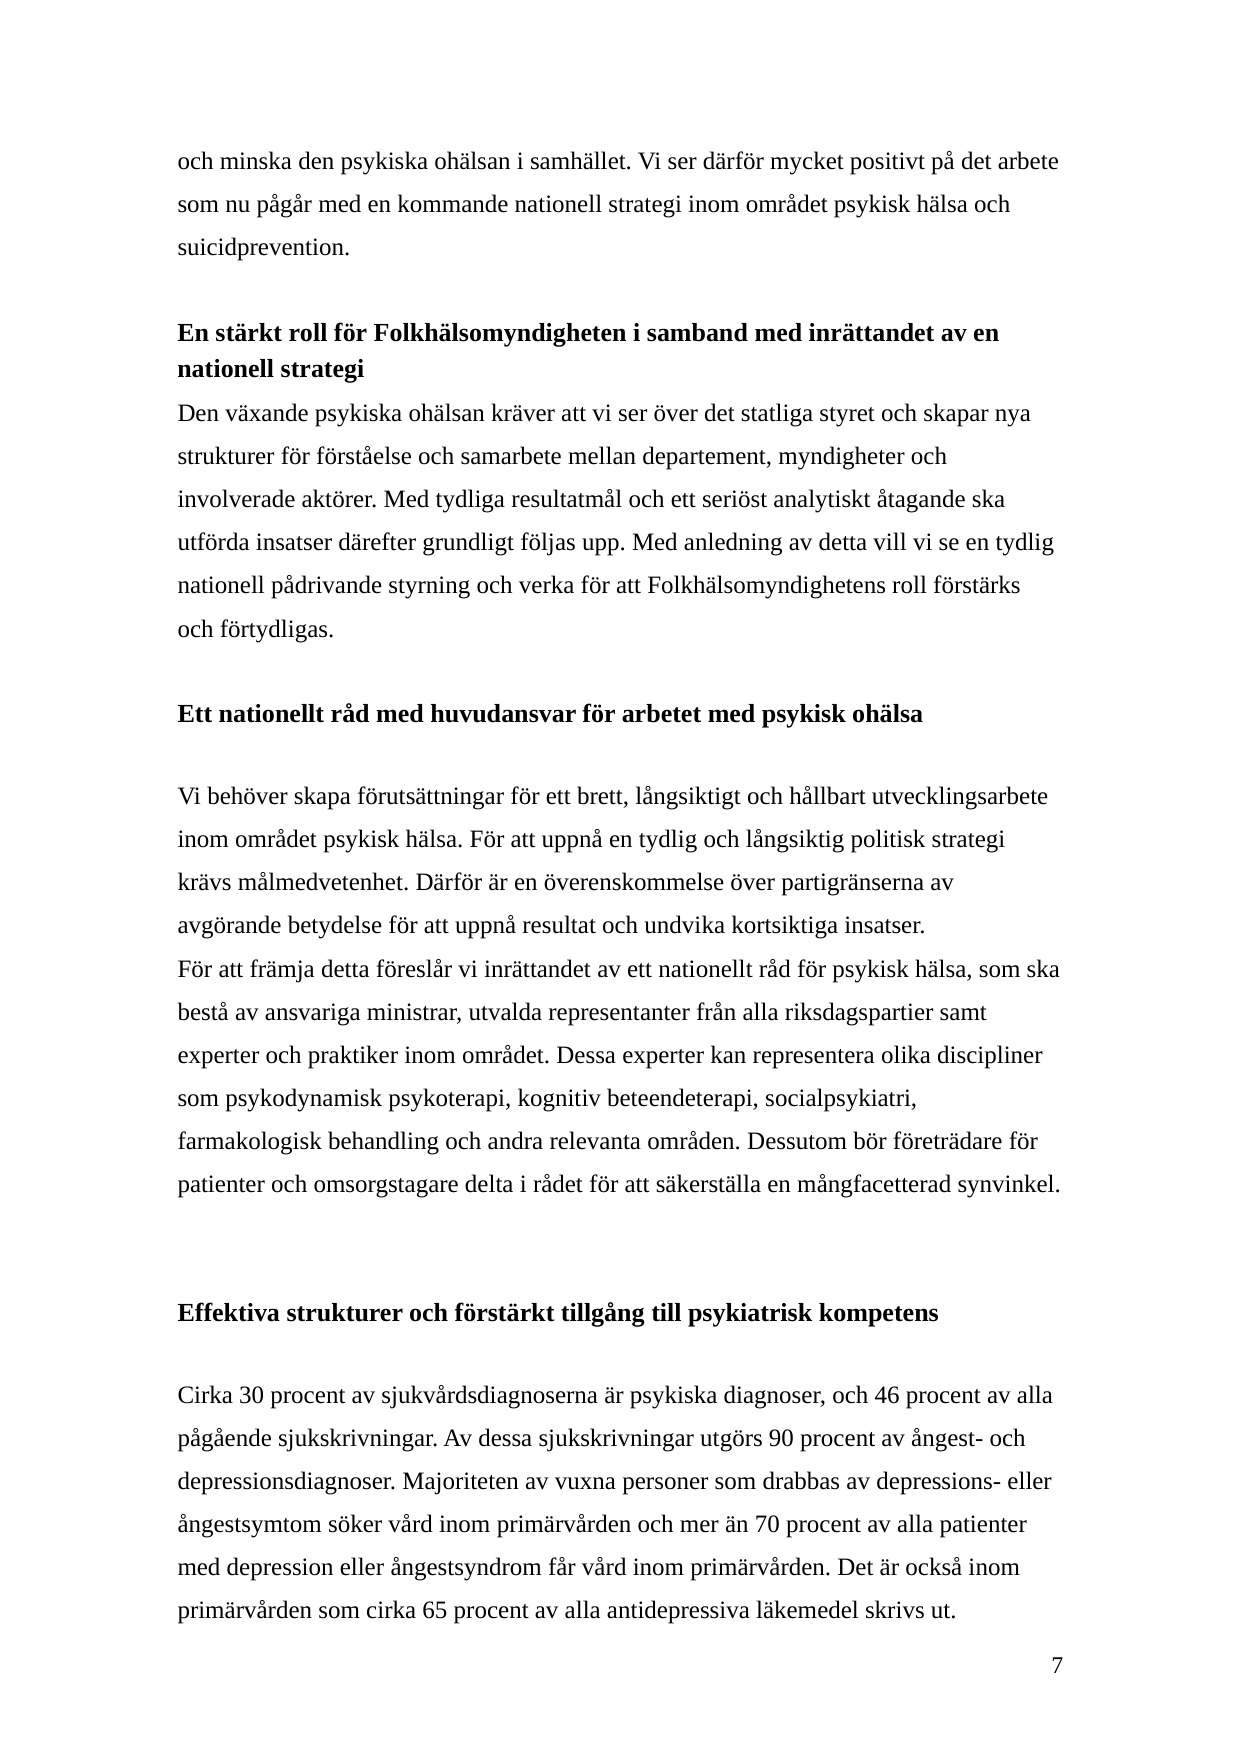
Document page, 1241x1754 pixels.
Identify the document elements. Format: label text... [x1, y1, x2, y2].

text För att främja detta föreslår vi inrättandet av ett nationellt råd för psykisk hälsa, som ska bestå av ansvariga ministrar, utvalda representanter från alla riksdagspartier samt experter och praktiker inom området. Dessa experter kan representera olika discipliner som psykodynamisk psykoterapi, kognitiv beteendeterapi, socialpsykiatri, farmakologisk behandling och andra relevanta områden. Dessutom bör företrädare för patienter och omsorgstagare delta i rådet för att säkerställa en mångfacetterad synvinkel. [177, 954, 1063, 1198]
subtitle Ett nationellt råd med huvudansvar för arbetet med psykisk ohälsa [177, 694, 1063, 730]
text Den växande psykiska ohälsan kräver att vi ser över det statliga styret och skapar nya strukturer för förståelse och samarbete mellan departement, myndigheter och involverade aktörer. Med tydliga resultatmål och ett seriöst analytiskt åtagande ska utförda insatser därefter grundligt följas upp. Med anledning av detta vill vi se en tydlig nationell pådrivande styrning och verka för att Folkhälsomyndighetens roll förstärks och förtydligas. [177, 398, 1063, 642]
subtitle Effektiva strukturer och förstärkt tillgång till psykiatrisk kompetens [177, 1293, 1063, 1328]
text Cirka 30 procent av sjukvårdsdiagnoserna är psykiska diagnoser, och 46 procent av alla pågående sjukskrivningar. Av dessa sjukskrivningar utgörs 90 procent av ångest- och depressionsdiagnoser. Majoriteten av vuxna personer som drabbas av depressions- eller ångestsymtom söker vård inom primärvården och mer än 70 procent av alla patienter med depression eller ångestsyndrom får vård inom primärvården. Det är också inom primärvården som cirka 65 procent av alla antidepressiva läkemedel skrivs ut. [177, 1380, 1063, 1624]
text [177, 146, 1063, 261]
text Vi behöver skapa förutsättningar för ett brett, långsiktigt och hållbart utvecklingsarbete inom området psykisk hälsa. För att uppnå en tydlig och långsiktig politisk strategi krävs målmedvetenhet. Därför är en överenskommelse över partigränserna av avgörande betydelse för att uppnå resultat och undvika kortsiktiga insatser. [177, 781, 1063, 939]
